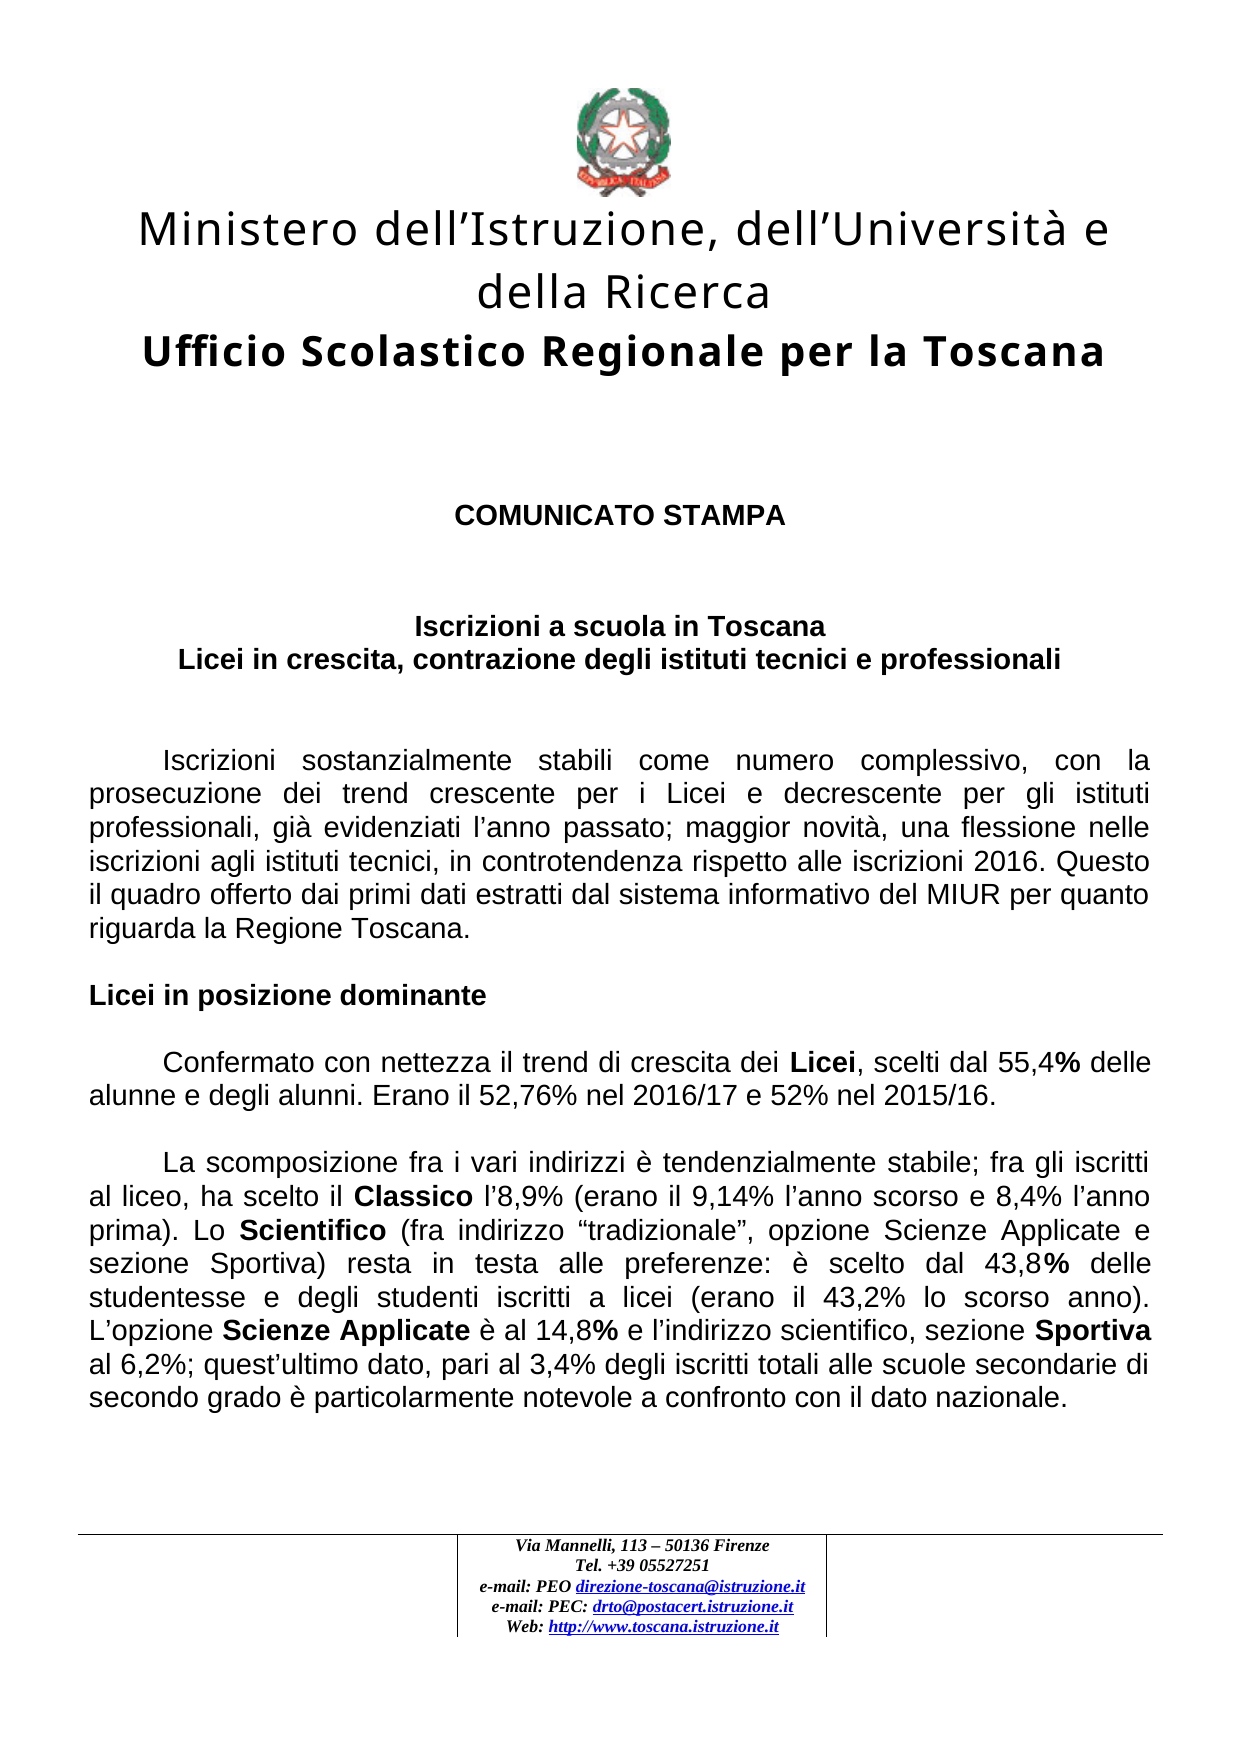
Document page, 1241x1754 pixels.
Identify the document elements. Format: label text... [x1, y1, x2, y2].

text Licei in posizione dominante [89, 978, 1152, 1011]
text Licei in crescita, contrazione degli istituti tecnici e professionali [89, 642, 1152, 676]
text Iscrizioni a scuola in Toscana [89, 609, 1152, 642]
text Iscrizioni sostanzialmente stabili come numero complessivo, con la prosecuzione dei trend crescente per i Licei e decrescente per gli istituti professionali, già evidenziati l’anno passato; maggior novità, una flessione nelle iscrizioni agli istituti tecnici, in controtendenza rispetto alle iscrizioni 2016. Questo il quadro offerto dai primi dati estratti dal sistema informativo del MIUR per quanto riguarda la Regione Toscana. [89, 743, 1152, 944]
picture [576, 88, 671, 197]
text Confermato con nettezza il trend di crescita dei Licei, scelti dal 55,4% delle alunne e degli alunni. Erano il 52,76% nel 2016/17 e 52% nel 2015/16. [89, 1045, 1152, 1112]
text COMUNICATO STAMPA [89, 498, 1152, 532]
text La scomposizione fra i vari indirizzi è tendenzialmente stabile; fra gli iscritti al liceo, ha scelto il Classico l’8,9% (erano il 9,14% l’anno scorso e 8,4% l’anno prima). Lo Scientifico (fra indirizzo “tradizionale”, opzione Scienze Applicate e sezione Sportiva) resta in testa alle preferenze: è scelto dal 43,8% delle studentesse e degli studenti iscritti a licei (erano il 43,2% lo scorso anno). L’opzione Scienze Applicate è al 14,8% e l’indirizzo scientifico, sezione Sportiva al 6,2%; quest’ultimo dato, pari al 3,4% degli iscritti totali alle scuole secondarie di secondo grado è particolarmente notevole a confronto con il dato nazionale. [89, 1145, 1152, 1414]
